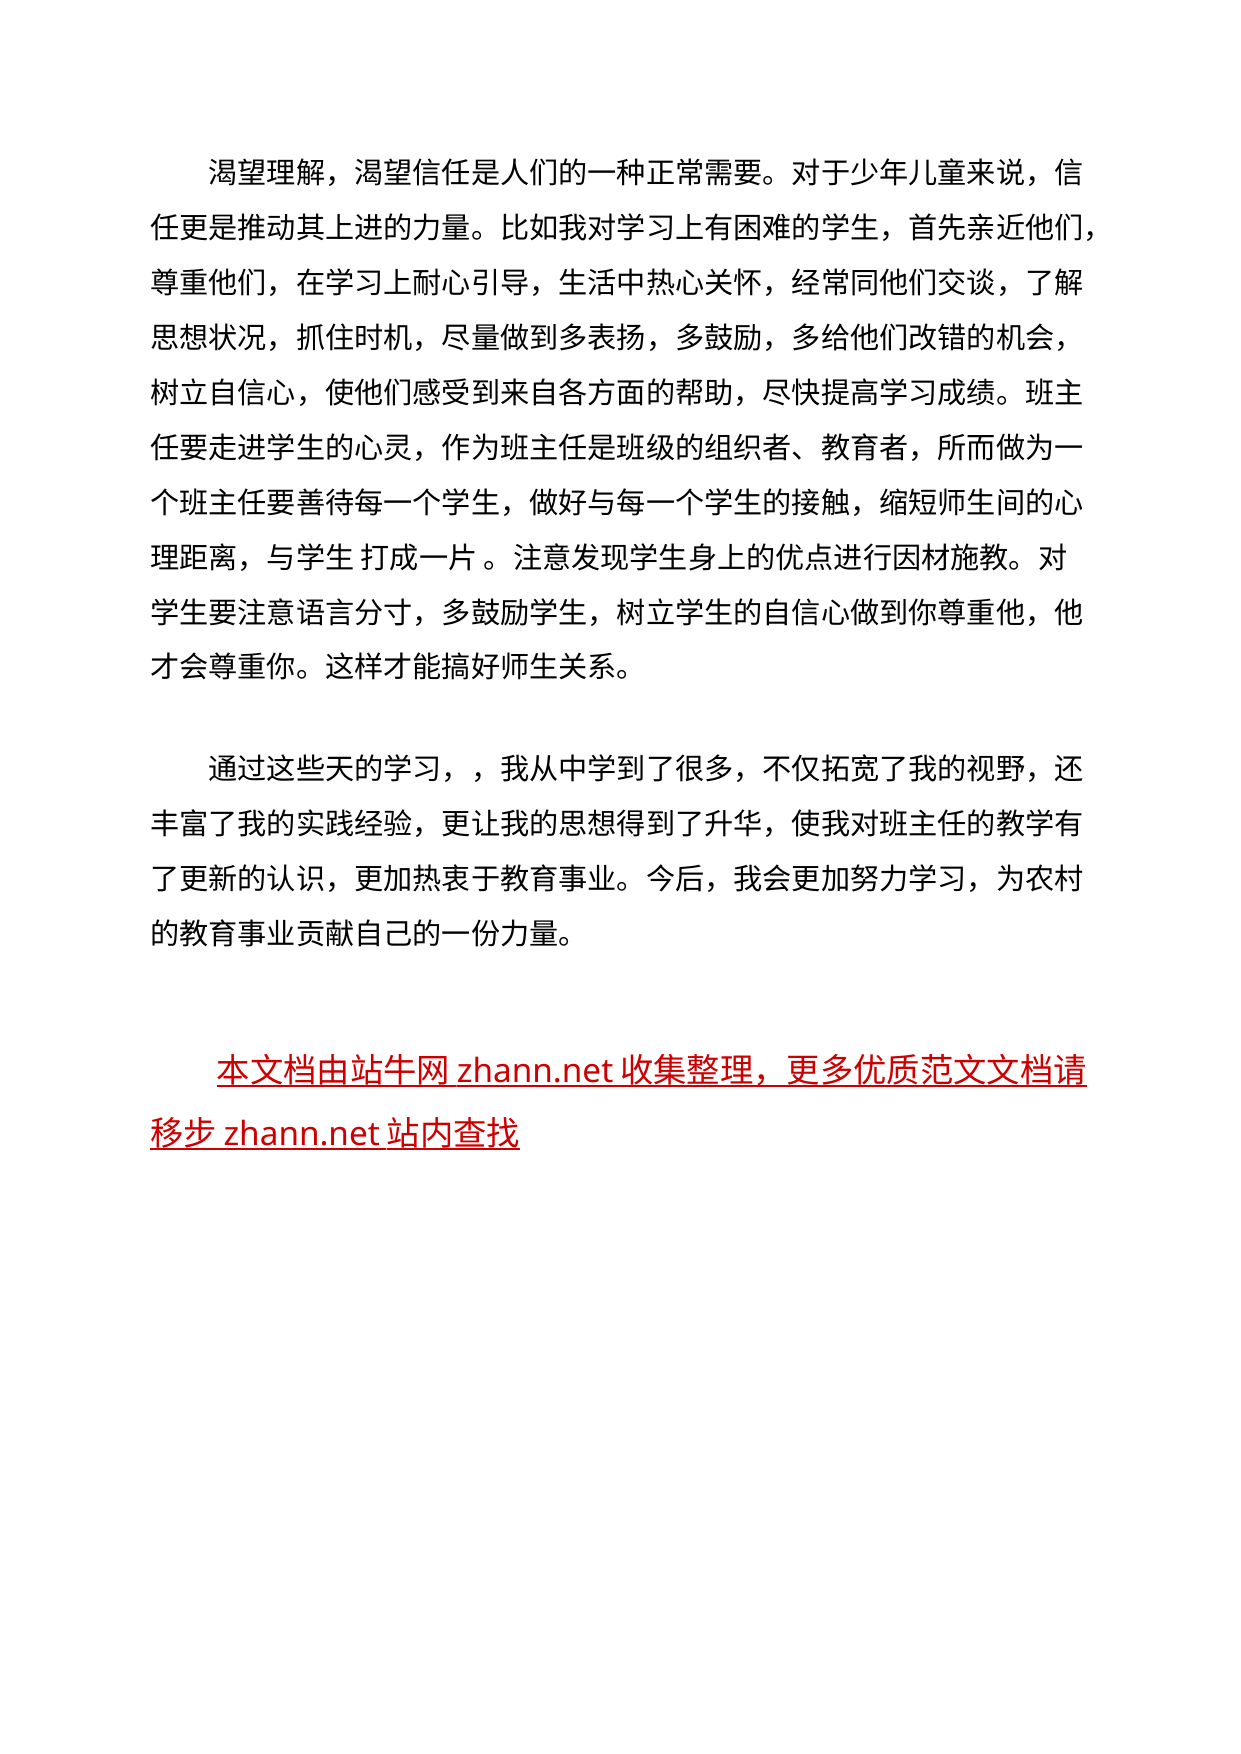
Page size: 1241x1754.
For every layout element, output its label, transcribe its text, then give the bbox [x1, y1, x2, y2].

text 渴望理解，渴望信任是人们的一种正常需要。对于少年儿童来说，信任更是推动其上进的力量。比如我对学习上有困难的学生，首先亲近他们，尊重他们，在学习上耐心引导，生活中热心关怀，经常同他们交谈，了解思想状况，抓住时机，尽量做到多表扬，多鼓励，多给他们改错的机会，树立自信心，使他们感受到来自各方面的帮助，尽快提高学习成绩。班主任要走进学生的心灵，作为班主任是班级的组织者、教育者，所而做为一个班主任要善待每一个学生，做好与每一个学生的接触，缩短师生间的心理距离，与学生 打成一片 。注意发现学生身上的优点进行因材施教。对学生要注意语言分寸，多鼓励学生，树立学生的自信心做到你尊重他，他才会尊重你。这样才能搞好师生关系。 [150, 150, 1090, 686]
text 通过这些天的学习，，我从中学到了很多，不仅拓宽了我的视野，还丰富了我的实践经验，更让我的思想得到了升华，使我对班主任的教学有了更新的认识，更加热衷于教育事业。今后，我会更加努力学习，为农村的教育事业贡献自己的一份力量。 [150, 746, 1090, 953]
text 本文档由站牛网zhann.net收集整理，更多优质范文文档请移步zhann.net站内查找 [150, 1043, 1090, 1155]
